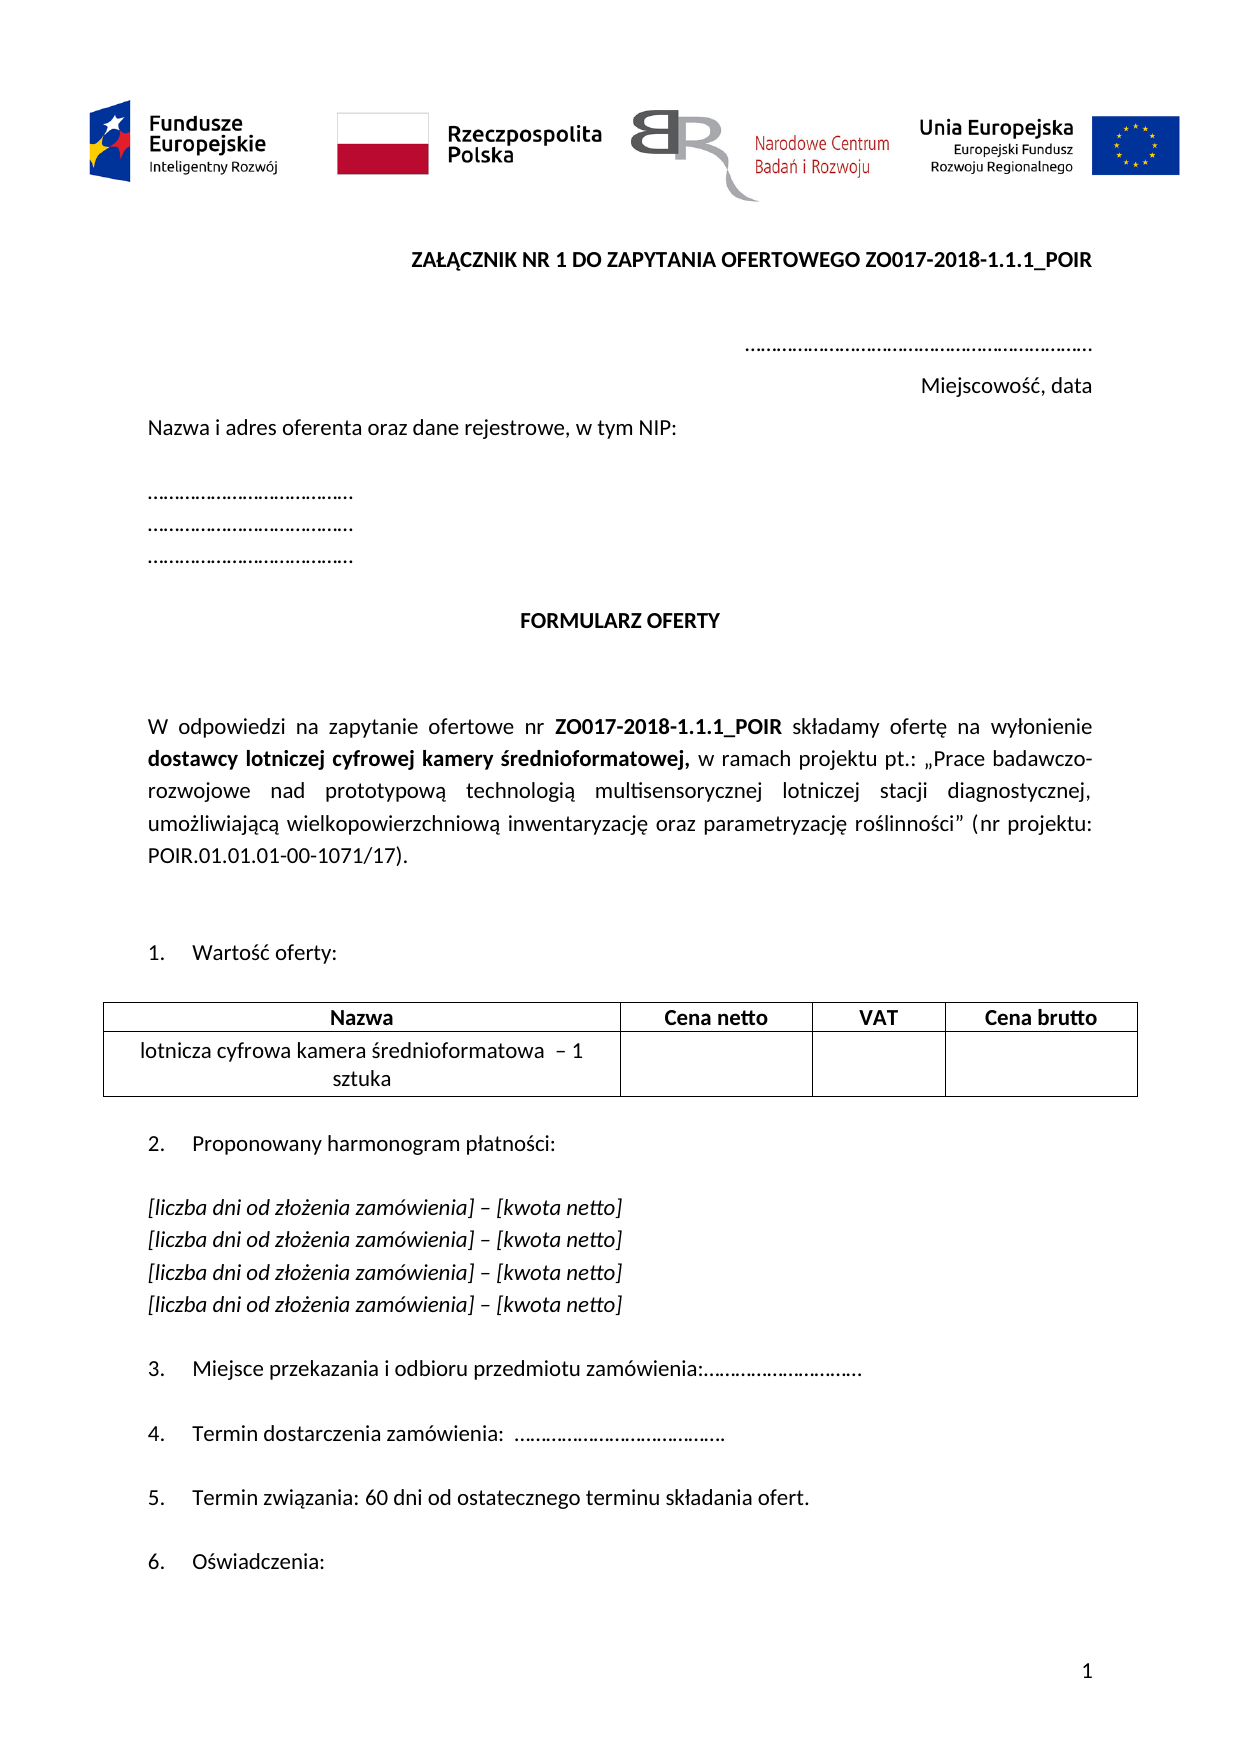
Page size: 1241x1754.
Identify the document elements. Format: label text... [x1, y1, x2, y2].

list Termin związania: 60 dni od ostatecznego terminu składania ofert. [148, 1483, 1093, 1511]
table_header VAT [813, 1003, 945, 1031]
text ………………………………… [148, 542, 1093, 569]
text [liczba dni od złożenia zamówienia] – [kwota netto] [148, 1193, 1093, 1221]
table_cell [946, 1032, 1137, 1096]
text ………………………………………………………… [148, 329, 1093, 357]
list Wartość oferty: [148, 938, 1093, 966]
text Miejscowość, data [148, 371, 1093, 399]
table_header Nazwa [104, 1003, 620, 1031]
table_header Cena netto [621, 1003, 812, 1031]
table_header Cena brutto [946, 1003, 1137, 1031]
table_cell [621, 1032, 812, 1096]
table_cell [813, 1032, 945, 1096]
text FORMULARZ OFERTY [148, 606, 1093, 634]
list Miejsce przekazania i odbioru przedmiotu zamówienia:………………………… [148, 1354, 1093, 1382]
text [liczba dni od złożenia zamówienia] – [kwota netto] [148, 1258, 1093, 1286]
text ………………………………… [148, 509, 1093, 537]
text [liczba dni od złożenia zamówienia] – [kwota netto] [148, 1226, 1093, 1253]
text ZAŁĄCZNIK NR 1 DO ZAPYTANIA OFERTOWEGO ZO017-2018-1.1.1_POIR [148, 245, 1093, 273]
text ………………………………… [148, 477, 1093, 505]
table_cell lotnicza cyfrowa kamera średnioformatowa – 1 sztuka [104, 1032, 620, 1096]
text [liczba dni od złożenia zamówienia] – [kwota netto] [148, 1290, 1093, 1318]
list Termin dostarczenia zamówienia: …………………………………. [148, 1419, 1093, 1447]
list Oświadczenia: [148, 1547, 1093, 1575]
text Nazwa i adres oferenta oraz dane rejestrowe, w tym NIP: [148, 413, 1093, 441]
text W odpowiedzi na zapytanie ofertowe nr ZO017-2018-1.1.1_POIR składamy ofertę na wyłonienie dostawcy lotniczej cyfrowej kamery średnioformatowej, w ramach projektu pt.: „Prace badawczo-rozwojowe nad prototypową technologią multisensorycznej lotniczej stacji diagnostycznej, umożliwiającą wielkopowierzchniową inwentaryzację oraz parametryzację roślinności” (nr projektu: POIR.01.01.01-00-1071/17). [148, 712, 1093, 869]
picture [73, 73, 1205, 217]
list Proponowany harmonogram płatności: [148, 1129, 1093, 1157]
